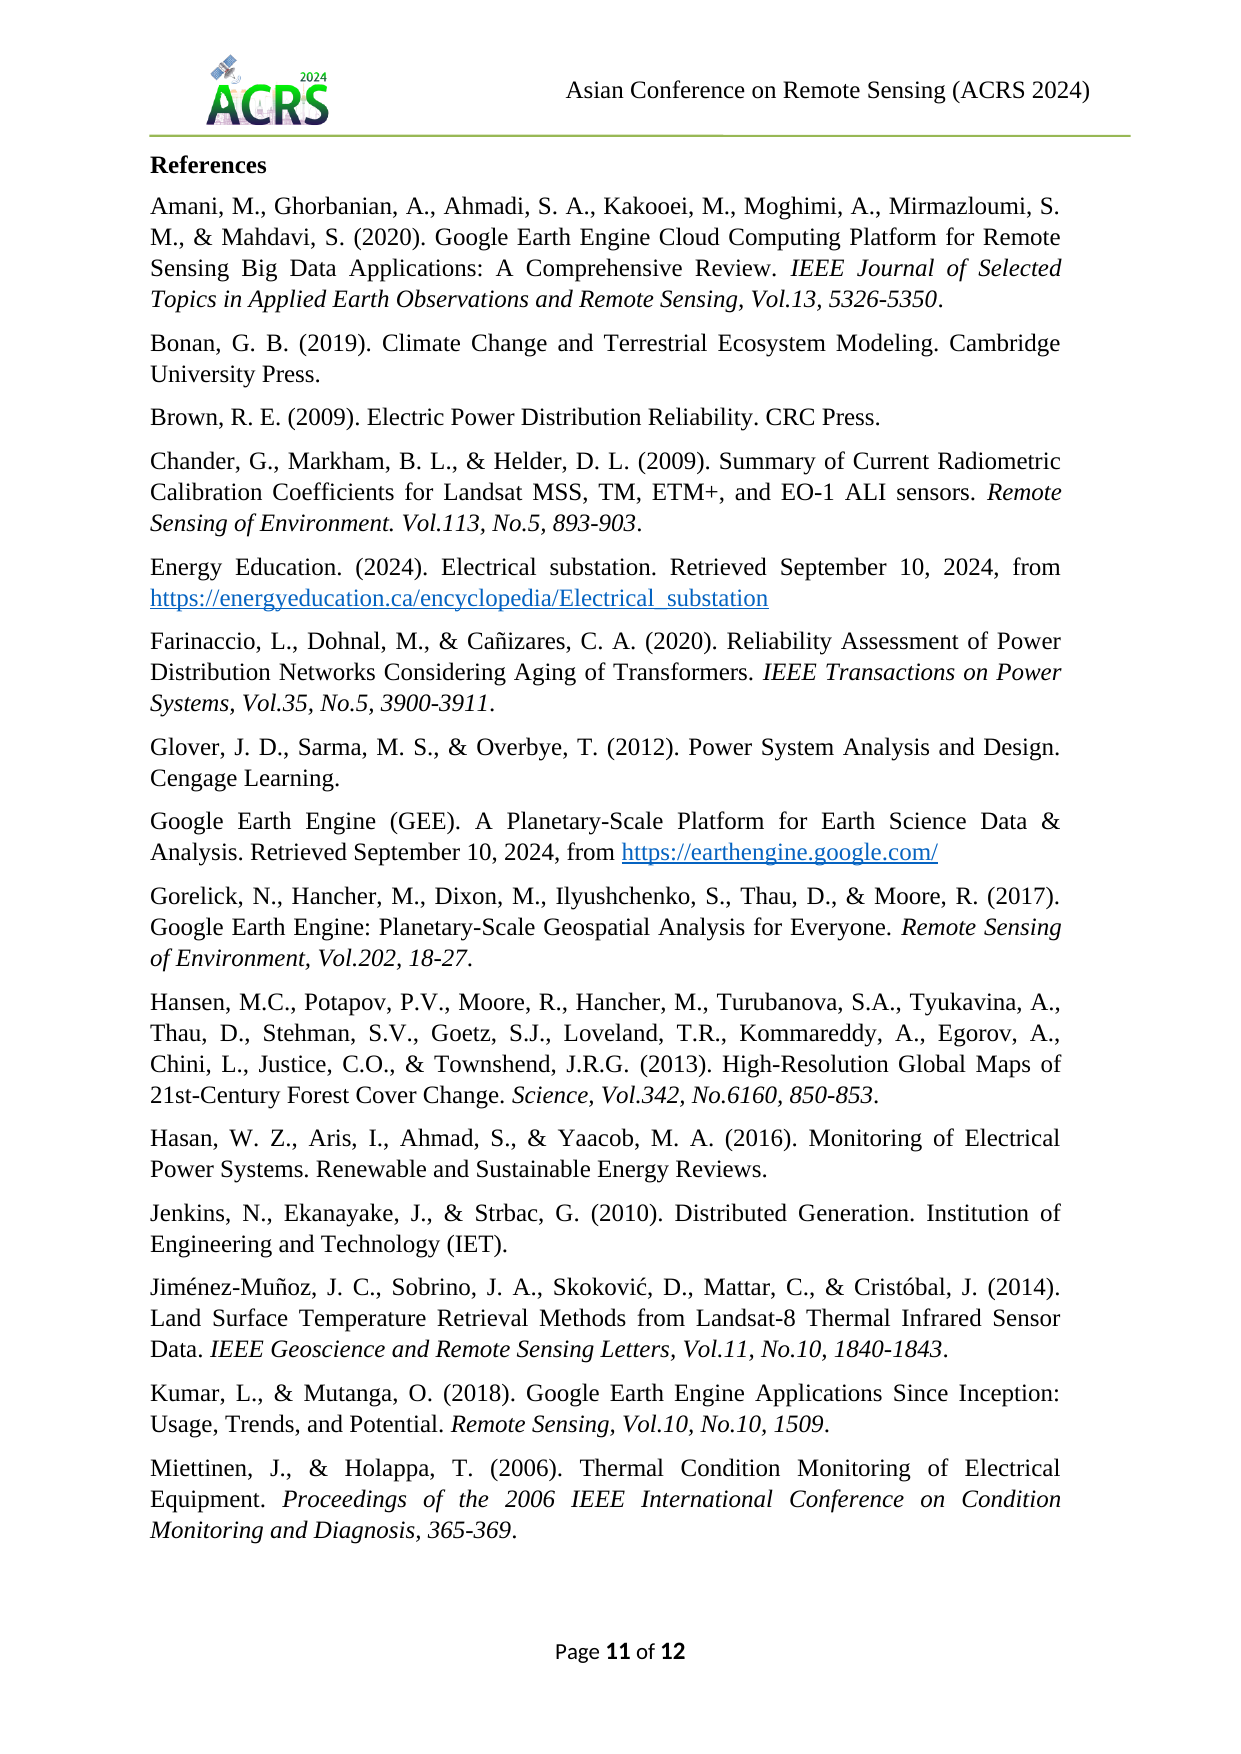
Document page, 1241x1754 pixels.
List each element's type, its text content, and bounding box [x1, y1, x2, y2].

text Hansen, M.C., Potapov, P.V., Moore, R., Hancher, M., Turubanova, S.A., Tyukavina, A., Thau, D., Stehman, S.V., Goetz, S.J., Loveland, T.R., Kommareddy, A., Egorov, A., Chini, L., Justice, C.O., & Townshend, J.R.G. (2013). High-Resolution Global Maps of 21st-Century Forest Cover Change. Science, Vol.342, No.6160, 850-853. [150, 987, 1062, 1108]
text Brown, R. E. (2009). Electric Power Distribution Reliability. CRC Press. [150, 402, 1062, 431]
text Bonan, G. B. (2019). Climate Change and Terrestrial Ecosystem Modeling. Cambridge University Press. [150, 328, 1062, 388]
text Gorelick, N., Hancher, M., Dixon, M., Ilyushchenko, S., Thau, D., & Moore, R. (2017). Google Earth Engine: Planetary-Scale Geospatial Analysis for Everyone. Remote Sensing of Environment, Vol.202, 18-27. [150, 881, 1062, 972]
text Hasan, W. Z., Aris, I., Ahmad, S., & Yaacob, M. A. (2016). Monitoring of Electrical Power Systems. Renewable and Sustainable Energy Reviews. [150, 1123, 1062, 1183]
text Google Earth Engine (GEE). A Planetary-Scale Platform for Earth Science Data & Analysis. Retrieved September 10, 2024, from https://earthengine.google.com/ [150, 806, 1062, 866]
text Jiménez-Muñoz, J. C., Sobrino, J. A., Skoković, D., Mattar, C., & Cristóbal, J. (2014). Land Surface Temperature Retrieval Methods from Landsat-8 Thermal Infrared Sensor Data. IEEE Geoscience and Remote Sensing Letters, Vol.11, No.10, 1840-1843. [150, 1272, 1062, 1363]
text References [150, 150, 1061, 179]
text Amani, M., Ghorbanian, A., Ahmadi, S. A., Kakooei, M., Moghimi, A., Mirmazloumi, S. M., & Mahdavi, S. (2020). Google Earth Engine Cloud Computing Platform for Remote Sensing Big Data Applications: A Comprehensive Review. IEEE Journal of Selected Topics in Applied Earth Observations and Remote Sensing, Vol.13, 5326-5350. [150, 191, 1062, 313]
picture [197, 52, 338, 124]
text Energy Education. (2024). Electrical substation. Retrieved September 10, 2024, from https://energyeducation.ca/encyclopedia/Electrical_substation [150, 552, 1062, 611]
text Kumar, L., & Mutanga, O. (2018). Google Earth Engine Applications Since Inception: Usage, Trends, and Potential. Remote Sensing, Vol.10, No.10, 1509. [150, 1378, 1062, 1438]
text Jenkins, N., Ekanayake, J., & Strbac, G. (2010). Distributed Generation. Institution of Engineering and Technology (IET). [150, 1198, 1062, 1258]
text Miettinen, J., & Holappa, T. (2006). Thermal Condition Monitoring of Electrical Equipment. Proceedings of the 2006 IEEE International Conference on Condition Monitoring and Diagnosis, 365-369. [150, 1453, 1062, 1543]
text Farinaccio, L., Dohnal, M., & Cañizares, C. A. (2020). Reliability Assessment of Power Distribution Networks Considering Aging of Transformers. IEEE Transactions on Power Systems, Vol.35, No.5, 3900-3911. [150, 626, 1062, 717]
text Chander, G., Markham, B. L., & Helder, D. L. (2009). Summary of Current Radiometric Calibration Coefficients for Landsat MSS, TM, ETM+, and EO-1 ALI sensors. Remote Sensing of Environment. Vol.113, No.5, 893-903. [150, 446, 1062, 537]
text Glover, J. D., Sarma, M. S., & Overbye, T. (2012). Power System Analysis and Design. Cengage Learning. [150, 732, 1062, 792]
